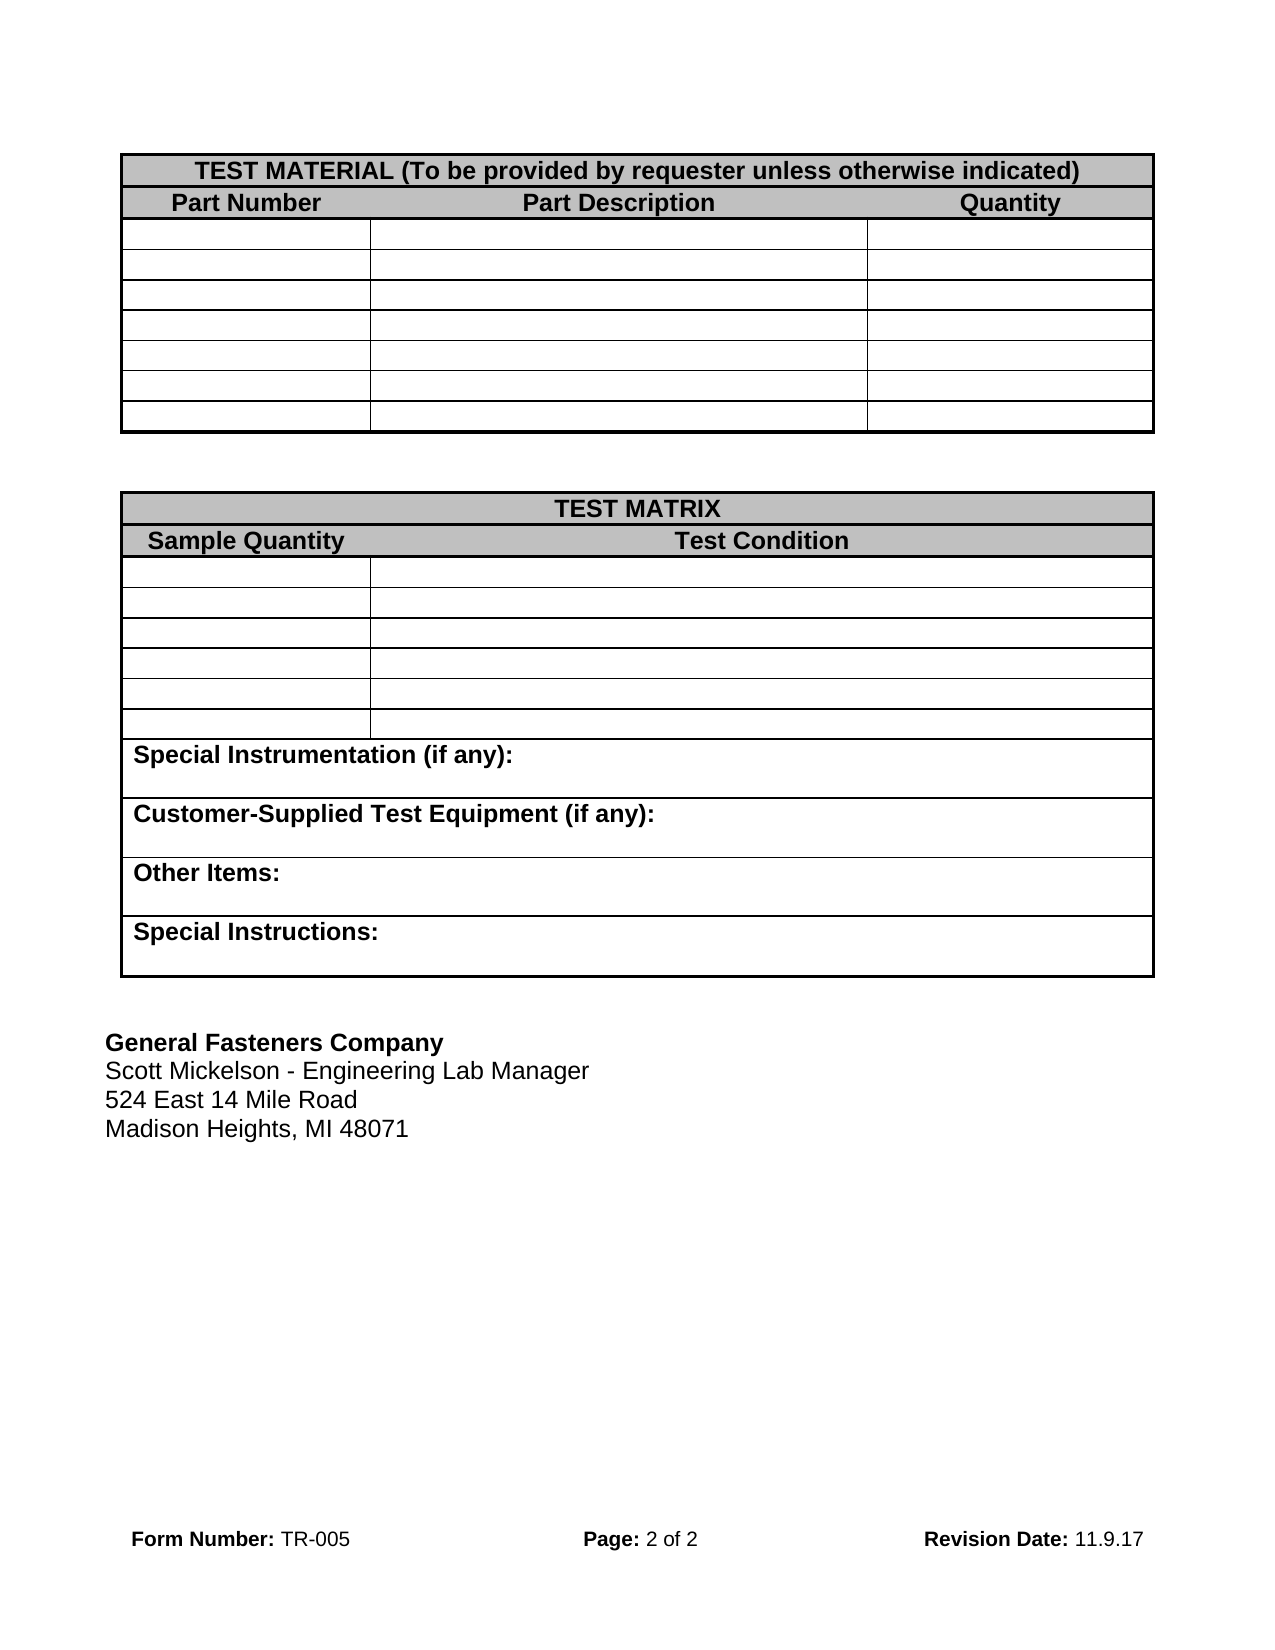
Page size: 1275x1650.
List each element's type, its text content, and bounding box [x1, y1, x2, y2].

table_cell [123, 250, 370, 279]
table_cell [123, 371, 370, 400]
table_cell Part Description [370, 188, 867, 217]
table_cell [123, 619, 370, 647]
table_cell [371, 281, 867, 309]
table_cell [371, 250, 867, 279]
table_cell [868, 281, 1152, 309]
table_cell [123, 341, 370, 370]
table_header TEST MATERIAL (To be provided by requester unless otherwise indicated) [123, 156, 1152, 185]
table_cell [868, 371, 1152, 400]
table_cell Sample Quantity [123, 526, 370, 555]
table_cell [371, 220, 867, 248]
table_cell Quantity [867, 188, 1152, 217]
table_cell [123, 679, 370, 708]
table_cell Special Instrumentation (if any): [123, 740, 1152, 797]
table_cell [123, 402, 370, 430]
table_cell [868, 402, 1152, 430]
table_cell [123, 588, 370, 617]
table_cell Customer-Supplied Test Equipment (if any): [123, 799, 1152, 856]
table_header TEST MATRIX [123, 494, 1152, 523]
table_cell Other Items: [123, 858, 1152, 915]
table_cell [371, 649, 1152, 678]
table_cell Test Condition [370, 526, 1152, 555]
text 524 East 14 Mile Road [105, 1085, 1170, 1114]
table_cell [123, 649, 370, 678]
text Scott Mickelson - Engineering Lab Manager [105, 1056, 1170, 1085]
table_cell [371, 371, 867, 400]
table_cell [868, 220, 1152, 248]
table_cell [371, 679, 1152, 708]
table_cell [123, 220, 370, 248]
table_cell [868, 311, 1152, 339]
table_cell Special Instructions: [123, 917, 1152, 974]
table_cell [371, 341, 867, 370]
table_cell [371, 588, 1152, 617]
text General Fasteners Company [105, 1028, 1170, 1056]
table_cell [371, 558, 1152, 587]
table_cell Part Number [123, 188, 370, 217]
text Madison Heights, MI 48071 [105, 1114, 1170, 1143]
table_cell [123, 281, 370, 309]
table_cell [371, 311, 867, 339]
table_cell [123, 558, 370, 587]
table_cell [123, 311, 370, 339]
table_cell [371, 710, 1152, 738]
table_cell [123, 710, 370, 738]
table_cell [868, 341, 1152, 370]
table_cell [868, 250, 1152, 279]
table_cell [371, 619, 1152, 647]
table_cell [371, 402, 867, 430]
